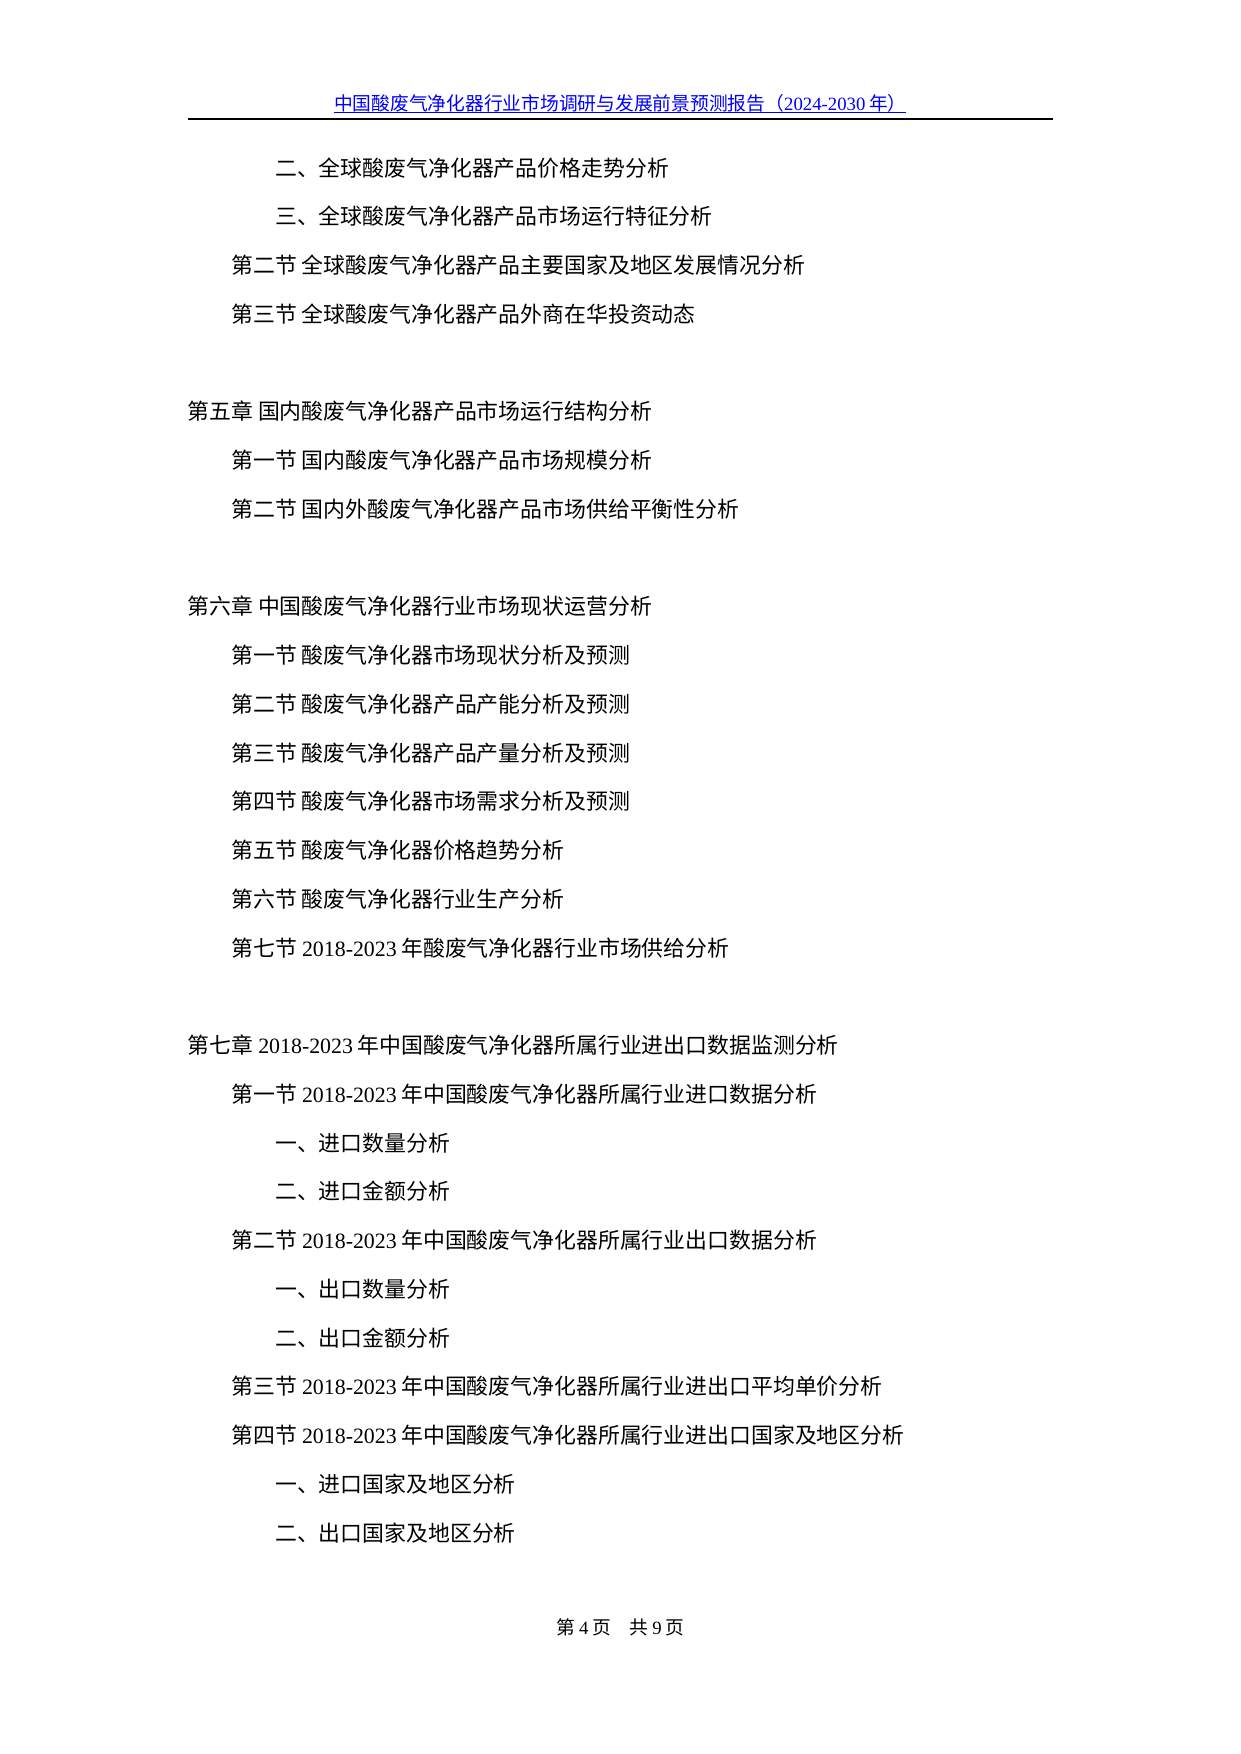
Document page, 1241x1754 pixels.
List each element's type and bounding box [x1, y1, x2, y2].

text [187, 150, 1053, 1548]
